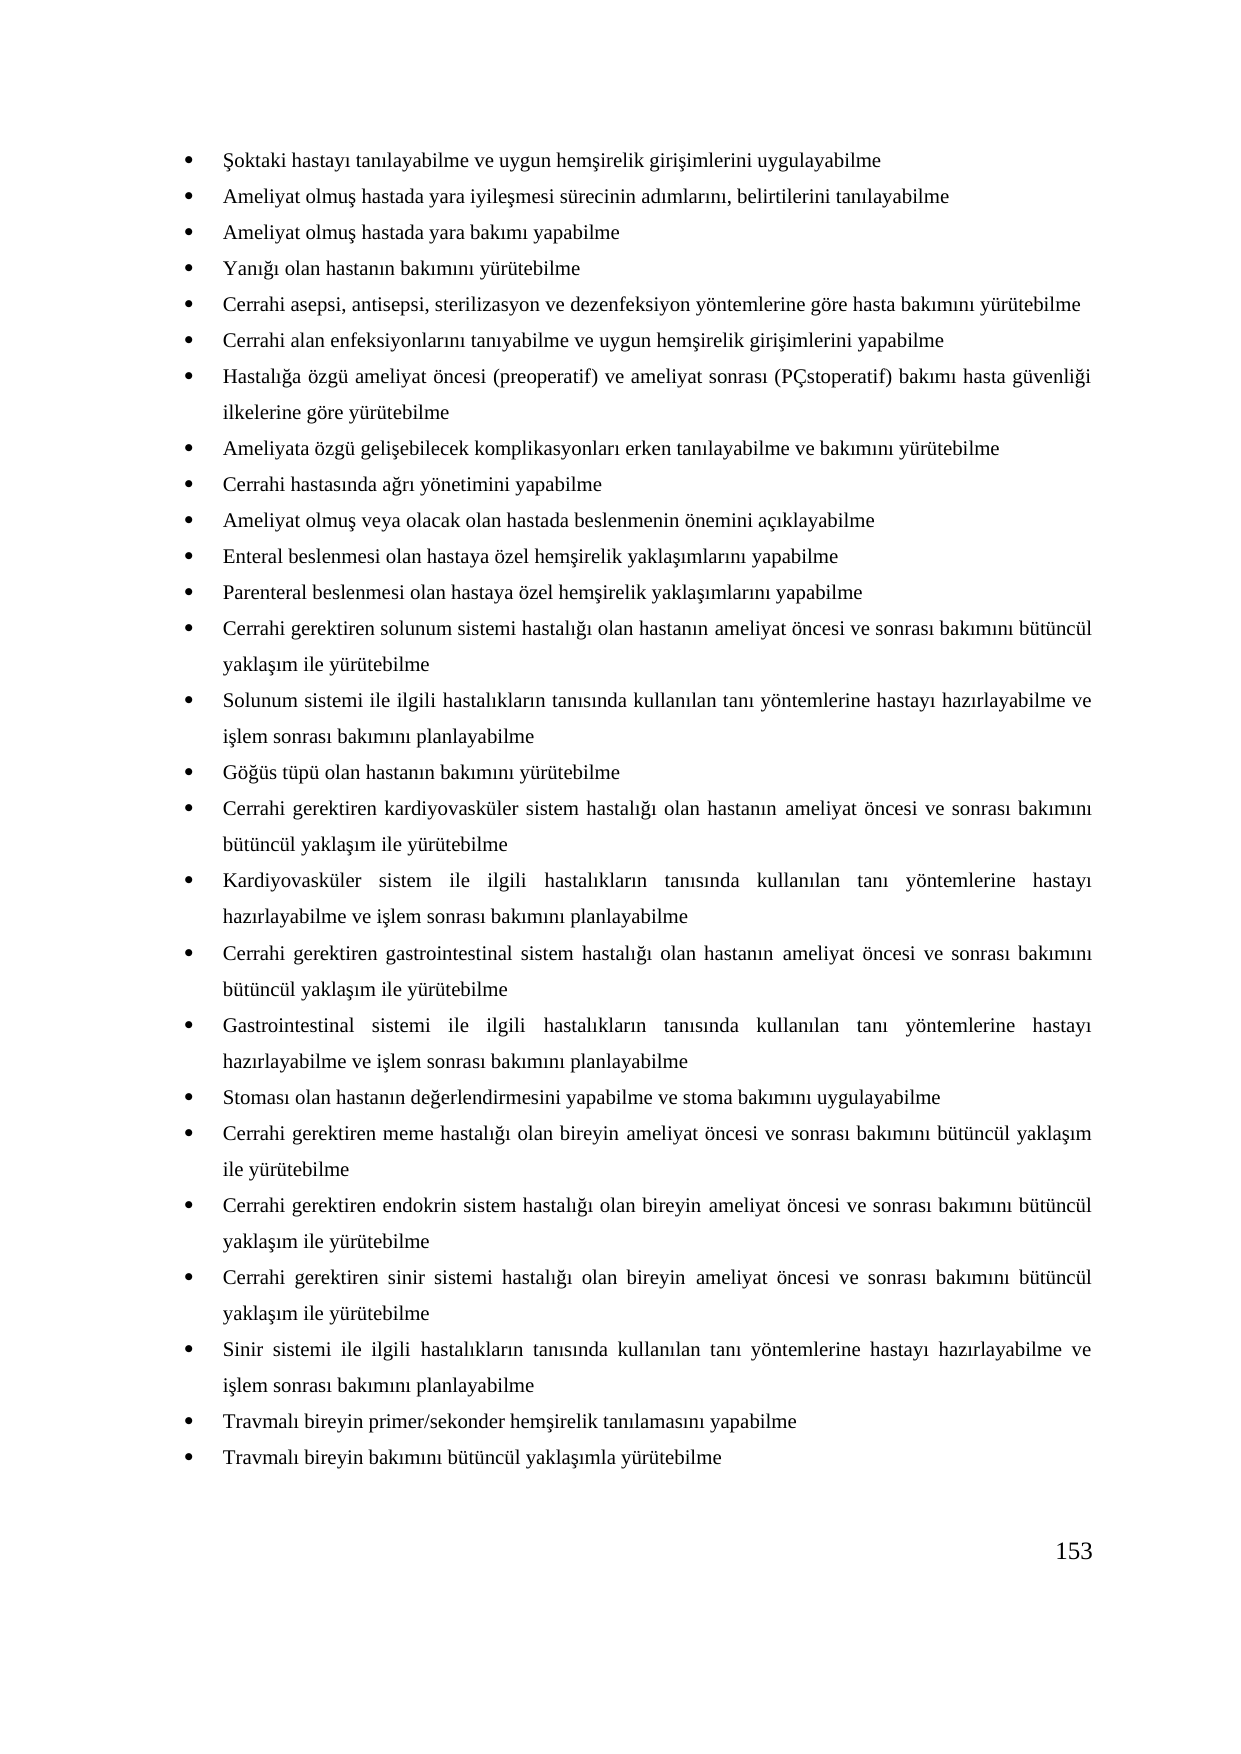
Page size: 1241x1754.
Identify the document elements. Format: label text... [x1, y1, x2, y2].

list Parenteral beslenmesi olan hastaya özel hemşirelik yaklaşımlarını yapabilme [185, 580, 1093, 604]
list Kardiyovasküler sistem ile ilgili hastalıkların tanısında kullanılan tanı yöntemlerine hastayı hazırlayabilme ve işlem sonrası bakımını planlayabilme [185, 868, 1093, 928]
list Cerrahi gerektiren solunum sistemi hastalığı olan hastanın ameliyat öncesi ve sonrası bakımını bütüncül yaklaşım ile yürütebilme [185, 616, 1093, 676]
list Cerrahi gerektiren gastrointestinal sistem hastalığı olan hastanın ameliyat öncesi ve sonrası bakımını bütüncül yaklaşım ile yürütebilme [185, 941, 1093, 1001]
list Hastalığa özgü ameliyat öncesi (preoperatif) ve ameliyat sonrası (PÇstoperatif) bakımı hasta güvenliği ilkelerine göre yürütebilme [185, 364, 1093, 424]
list Cerrahi gerektiren kardiyovasküler sistem hastalığı olan hastanın ameliyat öncesi ve sonrası bakımını bütüncül yaklaşım ile yürütebilme [185, 796, 1093, 856]
list Göğüs tüpü olan hastanın bakımını yürütebilme [185, 760, 1093, 784]
list Ameliyata özgü gelişebilecek komplikasyonları erken tanılayabilme ve bakımını yürütebilme [185, 436, 1093, 460]
list Enteral beslenmesi olan hastaya özel hemşirelik yaklaşımlarını yapabilme [185, 544, 1093, 568]
list Cerrahi gerektiren meme hastalığı olan bireyin ameliyat öncesi ve sonrası bakımını bütüncül yaklaşım ile yürütebilme [185, 1121, 1093, 1181]
list Cerrahi hastasında ağrı yönetimini yapabilme [185, 472, 1093, 496]
list Solunum sistemi ile ilgili hastalıkların tanısında kullanılan tanı yöntemlerine hastayı hazırlayabilme ve işlem sonrası bakımını planlayabilme [185, 688, 1093, 748]
list Ameliyat olmuş veya olacak olan hastada beslenmenin önemini açıklayabilme [185, 508, 1093, 532]
list Cerrahi asepsi, antisepsi, sterilizasyon ve dezenfeksiyon yöntemlerine göre hasta bakımını yürütebilme [185, 292, 1093, 316]
list Cerrahi gerektiren endokrin sistem hastalığı olan bireyin ameliyat öncesi ve sonrası bakımını bütüncül yaklaşım ile yürütebilme [185, 1193, 1093, 1253]
list Cerrahi gerektiren sinir sistemi hastalığı olan bireyin ameliyat öncesi ve sonrası bakımını bütüncül yaklaşım ile yürütebilme [185, 1265, 1093, 1325]
list Ameliyat olmuş hastada yara iyileşmesi sürecinin adımlarını, belirtilerini tanılayabilme [185, 184, 1093, 208]
list Yanığı olan hastanın bakımını yürütebilme [185, 256, 1093, 280]
list Travmalı bireyin primer/sekonder hemşirelik tanılamasını yapabilme [185, 1409, 1093, 1433]
list Travmalı bireyin bakımını bütüncül yaklaşımla yürütebilme [185, 1445, 1093, 1469]
list Sinir sistemi ile ilgili hastalıkların tanısında kullanılan tanı yöntemlerine hastayı hazırlayabilme ve işlem sonrası bakımını planlayabilme [185, 1337, 1093, 1397]
list Ameliyat olmuş hastada yara bakımı yapabilme [185, 220, 1093, 244]
list Stoması olan hastanın değerlendirmesini yapabilme ve stoma bakımını uygulayabilme [185, 1085, 1093, 1109]
list Şoktaki hastayı tanılayabilme ve uygun hemşirelik girişimlerini uygulayabilme [185, 148, 1093, 172]
list Cerrahi alan enfeksiyonlarını tanıyabilme ve uygun hemşirelik girişimlerini yapabilme [185, 328, 1093, 352]
list Gastrointestinal sistemi ile ilgili hastalıkların tanısında kullanılan tanı yöntemlerine hastayı hazırlayabilme ve işlem sonrası bakımını planlayabilme [185, 1013, 1093, 1073]
